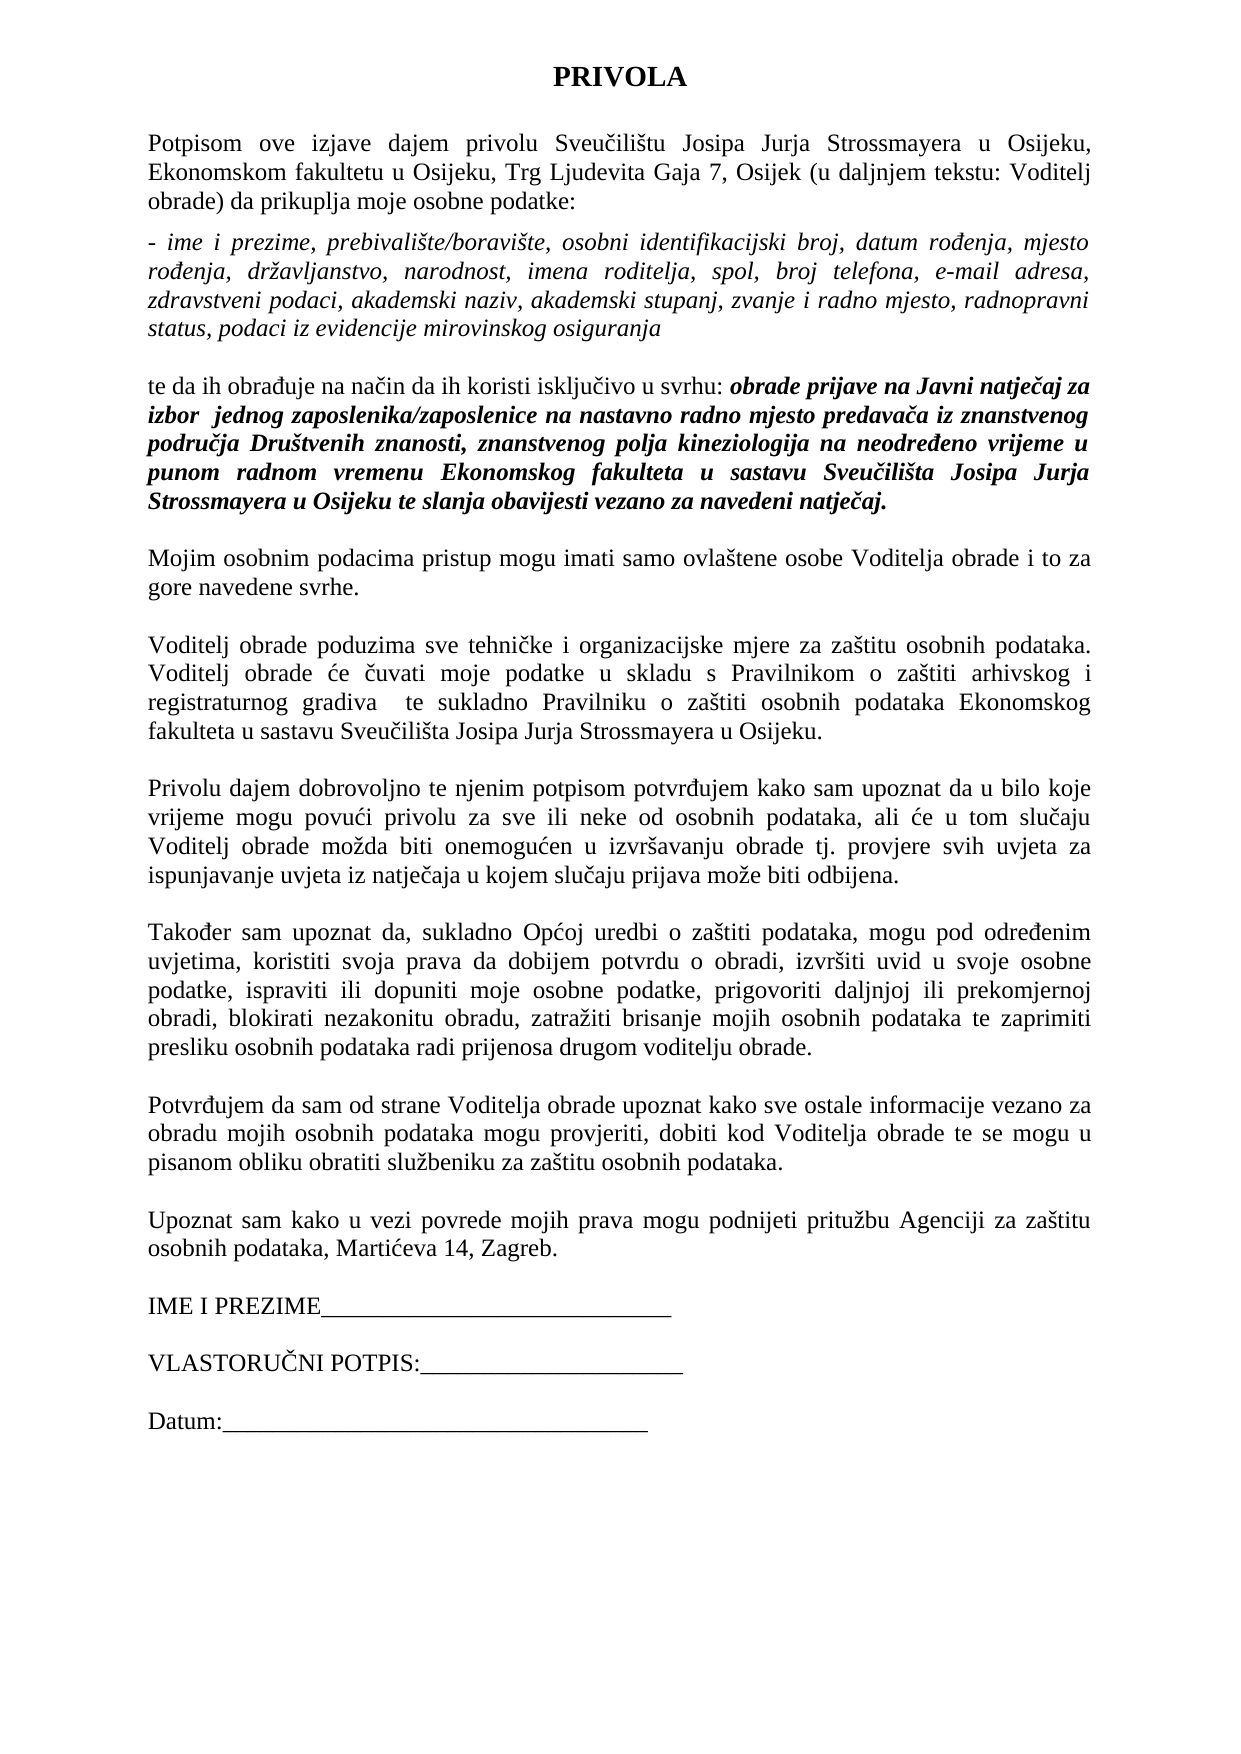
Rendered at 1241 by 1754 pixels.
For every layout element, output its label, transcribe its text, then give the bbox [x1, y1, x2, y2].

text te da ih obrađuje na način da ih koristi isključivo u svrhu: obrade prijave na Javni natječaj za izbor jednog zaposlenika/zaposlenice na nastavno radno mjesto predavača iz znanstvenog područja Društvenih znanosti, znanstvenog polja kineziologija na neodređeno vrijeme u punom radnom vremenu Ekonomskog fakulteta u sastavu Sveučilišta Josipa Jurja Strossmayera u Osijeku te slanja obavijesti vezano za navedeni natječaj. [148, 371, 1092, 515]
text Mojim osobnim podacima pristup mogu imati samo ovlaštene osobe Voditelja obrade i to za gore navedene svrhe. [148, 543, 1092, 601]
text Datum:__________________________________ [148, 1406, 1092, 1435]
text PRIVOLA [148, 59, 1092, 93]
text IME I PREZIME____________________________ [148, 1291, 1092, 1320]
text Voditelj obrade poduzima sve tehničke i organizacijske mjere za zaštitu osobnih podataka. Voditelj obrade će čuvati moje podatke u skladu s Pravilnikom o zaštiti arhivskog i registraturnog gradiva te sukladno Pravilniku o zaštiti osobnih podataka Ekonomskog fakulteta u sastavu Sveučilišta Josipa Jurja Strossmayera u Osijeku. [148, 630, 1092, 745]
text Potvrđujem da sam od strane Voditelja obrade upoznat kako sve ostale informacije vezano za obradu mojih osobnih podataka mogu provjeriti, dobiti kod Voditelja obrade te se mogu u pisanom obliku obratiti službeniku za zaštitu osobnih podataka. [148, 1090, 1092, 1176]
text Potpisom ove izjave dajem privolu Sveučilištu Josipa Jurja Strossmayera u Osijeku, Ekonomskom fakultetu u Osijeku, Trg Ljudevita Gaja 7, Osijek (u daljnjem tekstu: Voditelj obrade) da prikuplja moje osobne podatke: [148, 128, 1092, 215]
text Upoznat sam kako u vezi povrede mojih prava mogu podnijeti pritužbu Agenciji za zaštitu osobnih podataka, Martićeva 14, Zagreb. [148, 1205, 1092, 1262]
text Također sam upoznat da, sukladno Općoj uredbi o zaštiti podataka, mogu pod određenim uvjetima, koristiti svoja prava da dobijem potvrdu o obradi, izvršiti uvid u svoje osobne podatke, ispraviti ili dopuniti moje osobne podatke, prigovoriti daljnjoj ili prekomjernoj obradi, blokirati nezakonitu obradu, zatražiti brisanje mojih osobnih podataka te zaprimiti presliku osobnih podataka radi prijenosa drugom voditelju obrade. [148, 917, 1092, 1061]
text Privolu dajem dobrovoljno te njenim potpisom potvrđujem kako sam upoznat da u bilo koje vrijeme mogu povući privolu za sve ili neke od osobnih podataka, ali će u tom slučaju Voditelj obrade možda biti onemogućen u izvršavanju obrade tj. provjere svih uvjeta za ispunjavanje uvjeta iz natječaja u kojem slučaju prijava može biti odbijena. [148, 773, 1092, 888]
text - ime i prezime, prebivalište/boravište, osobni identifikacijski broj, datum rođenja, mjesto rođenja, državljanstvo, narodnost, imena roditelja, spol, broj telefona, e-mail adresa, zdravstveni podaci, akademski naziv, akademski stupanj, zvanje i radno mjesto, radnopravni status, podaci iz evidencije mirovinskog osiguranja [148, 227, 1092, 342]
text VLASTORUČNI POTPIS:_____________________ [148, 1348, 1092, 1377]
